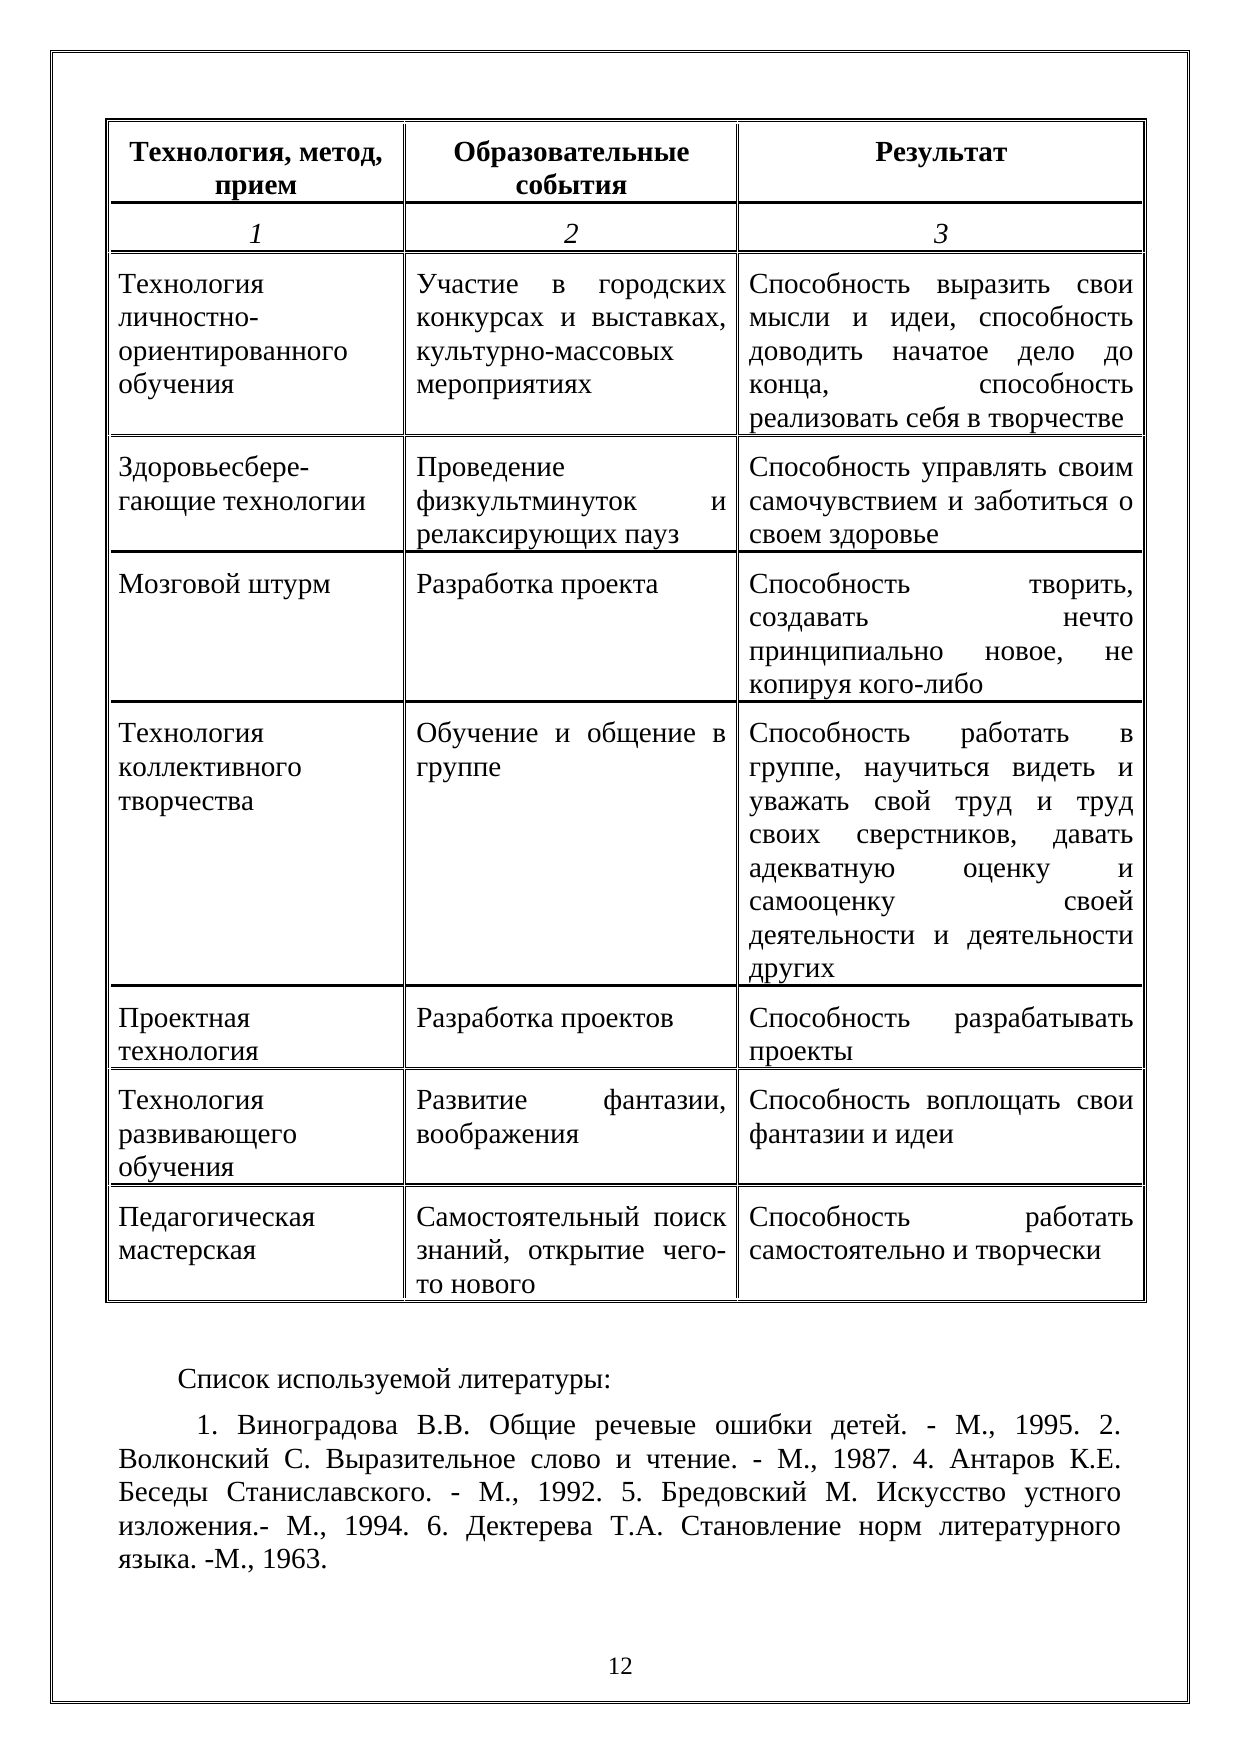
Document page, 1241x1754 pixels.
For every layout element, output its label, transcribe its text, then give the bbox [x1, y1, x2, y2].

table_header Результат [738, 122, 1143, 201]
table_cell Педагогическая мастерская [109, 1183, 405, 1299]
table_cell Разработка проекта [406, 553, 736, 700]
text 1. Виноградова В.В. Общие речевые ошибки детей. - М., 1995. 2. Волконский С. Выразительное слово и чтение. - М., 1987. 4. Антаров К.Е. Беседы Станиславского. - М., 1992. 5. Бредовский М. Искусство устного изложения.- М., 1994. 6. Дектерева Т.А. Становление норм литературного языка. -М., 1963. [118, 1407, 1122, 1575]
table_header Образовательные события [405, 122, 738, 201]
table_cell Способность работать в группе, научиться видеть и уважать свой труд и труд своих сверстников, давать адекватную оценку и самооценку своей деятельности и деятельности других [739, 700, 1143, 984]
table_cell 3 [739, 201, 1143, 250]
table_cell Способность творить, создавать нечто принципиально новое, не копируя кого-либо [739, 550, 1143, 700]
text Список используемой литературы: [118, 1361, 1122, 1395]
table_cell Технология личностно-ориентированного обучения [109, 250, 403, 434]
table_cell Развитие фантазии, воображения [406, 1070, 736, 1183]
table_cell Проектная технология [109, 984, 403, 1067]
table_cell Способность работать самостоятельно и творчески [738, 1183, 1144, 1299]
table_cell Способность разрабатывать проекты [739, 984, 1143, 1067]
table_cell Технология развивающего обучения [107, 1067, 405, 1183]
table_cell Разработка проектов [406, 987, 736, 1067]
table_header Технология, метод, прием [109, 122, 405, 201]
table_cell Обучение и общение в группе [406, 703, 736, 984]
table_cell Способность воплощать свои фантазии и идеи [738, 1067, 1145, 1183]
table_cell Самостоятельный поиск знаний, открытие чего-то нового [405, 1187, 738, 1299]
table_cell 1 [109, 201, 403, 250]
table_cell 2 [406, 204, 736, 250]
table_cell Участие в городских конкурсах и выставках, культурно-массовых мероприятиях [406, 254, 736, 434]
table_cell Проведение физкультминуток и релаксирующих пауз [406, 437, 736, 550]
table_cell Способность управлять своим самочувствием и заботиться о своем здоровье [738, 434, 1145, 550]
table_cell Здоровьесбере-гающие технологии [107, 434, 405, 550]
table_cell Технология коллективного творчества [109, 700, 403, 984]
table_cell Мозговой штурм [109, 550, 403, 700]
table_cell Способность выразить свои мысли и идеи, способность доводить начатое дело до конца, способность реализовать себя в творчестве [739, 250, 1144, 434]
